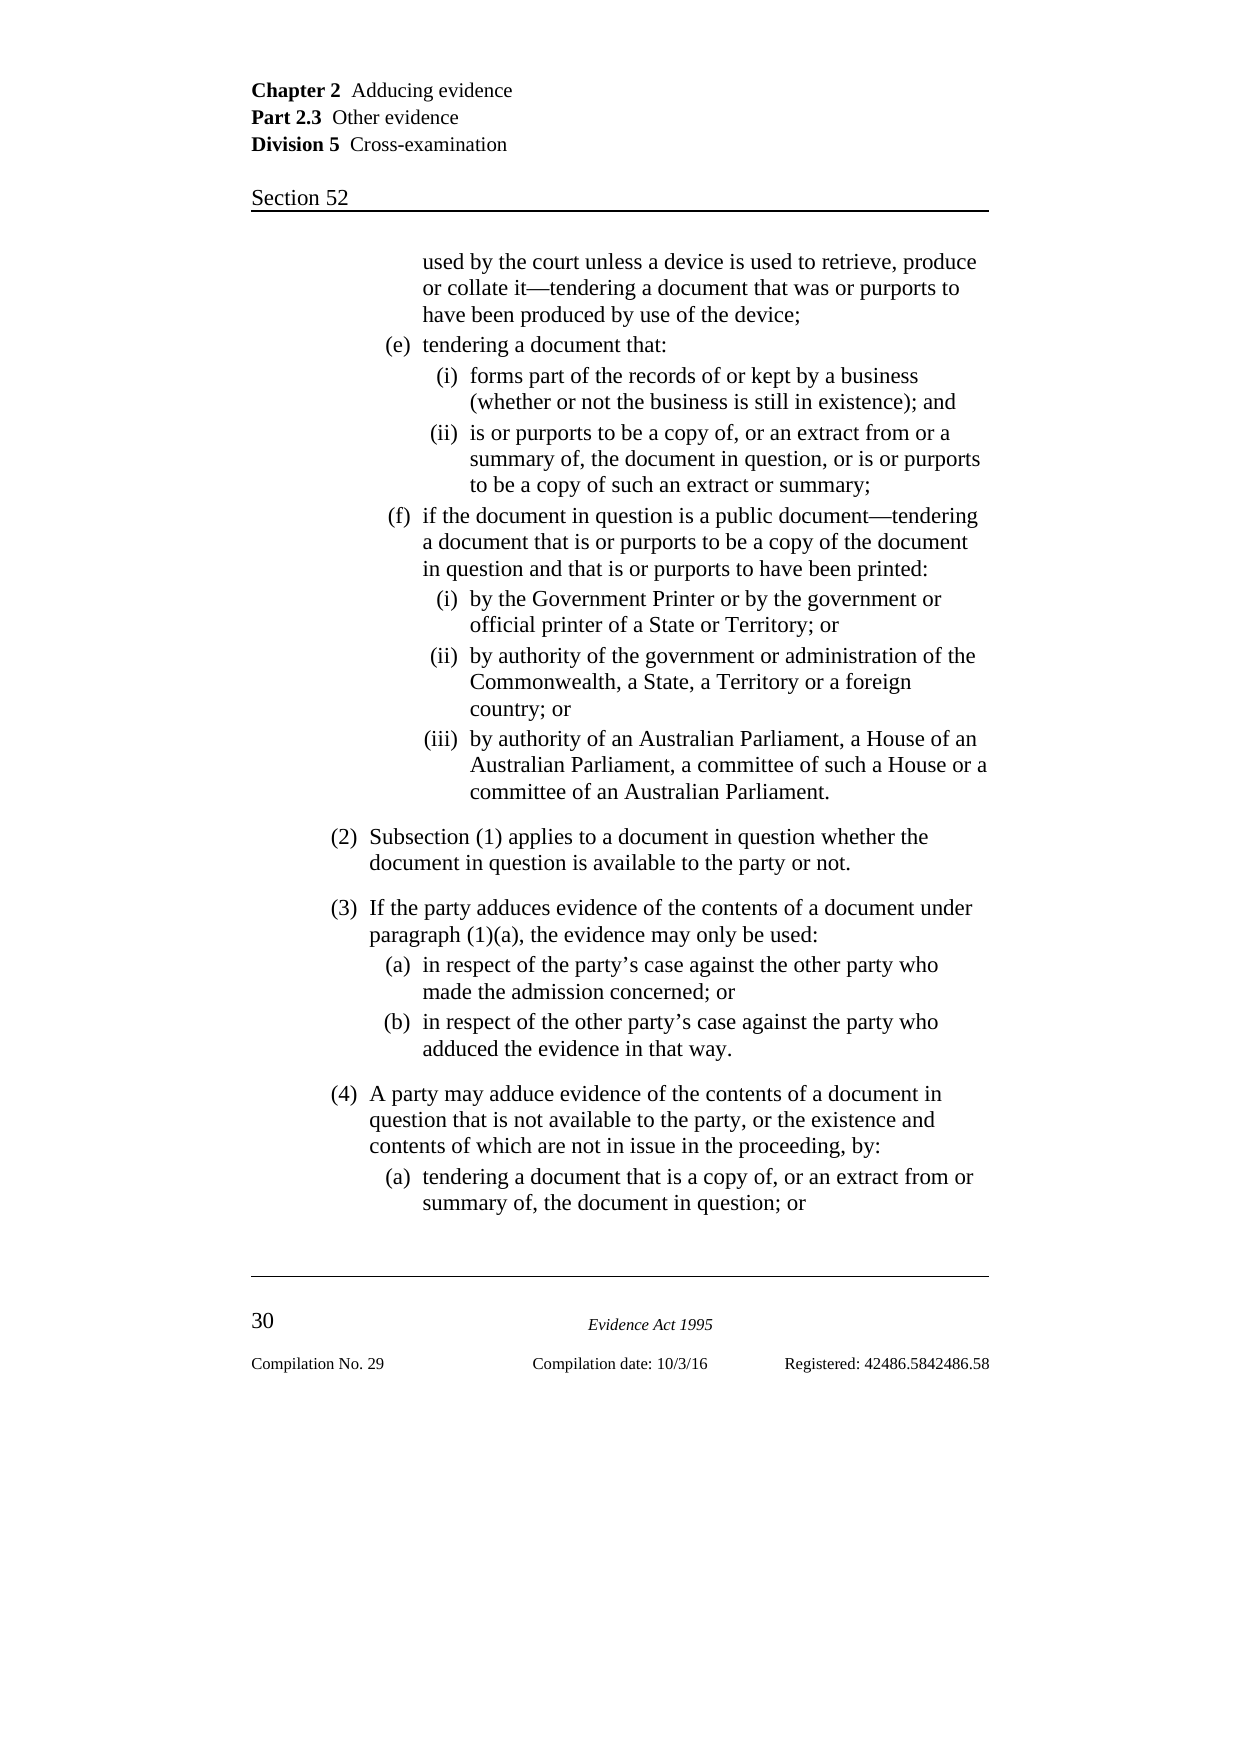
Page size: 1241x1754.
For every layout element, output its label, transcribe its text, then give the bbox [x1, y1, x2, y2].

text (i) forms part of the records of or kept by a business (whether or not the business is still in existence); and [251, 362, 989, 414]
text (ii) is or purports to be a copy of, or an extract from or a summary of, the document in question, or is or purports to be a copy of such an extract or summary; [251, 419, 989, 498]
text (a) tendering a document that is a copy of, or an extract from or summary of, the document in question; or [251, 1163, 989, 1216]
text (i) by the Government Printer or by the government or official printer of a State or Territory; or [251, 585, 989, 638]
text (2) Subsection (1) applies to a document in question whether the document in question is available to the party or not. [251, 823, 989, 876]
text (ii) by authority of the government or administration of the Commonwealth, a State, a Territory or a foreign country; or [251, 642, 989, 721]
text (e) tendering a document that: [251, 331, 989, 358]
text (b) in respect of the other party’s case against the party who adduced the evidence in that way. [251, 1008, 989, 1061]
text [251, 248, 989, 327]
text (a) in respect of the party’s case against the other party who made the admission concerned; or [251, 951, 989, 1004]
text (4) A party may adduce evidence of the contents of a document in question that is not available to the party, or the existence and contents of which are not in issue in the proceeding, by: [251, 1080, 989, 1159]
text (f) if the document in question is a public document—tendering a document that is or purports to be a copy of the document in question and that is or purports to have been printed: [251, 502, 989, 581]
text (iii) by authority of an Australian Parliament, a House of an Australian Parliament, a committee of such a House or a committee of an Australian Parliament. [251, 725, 989, 804]
text (3) If the party adduces evidence of the contents of a document under paragraph (1)(a), the evidence may only be used: [251, 894, 989, 947]
